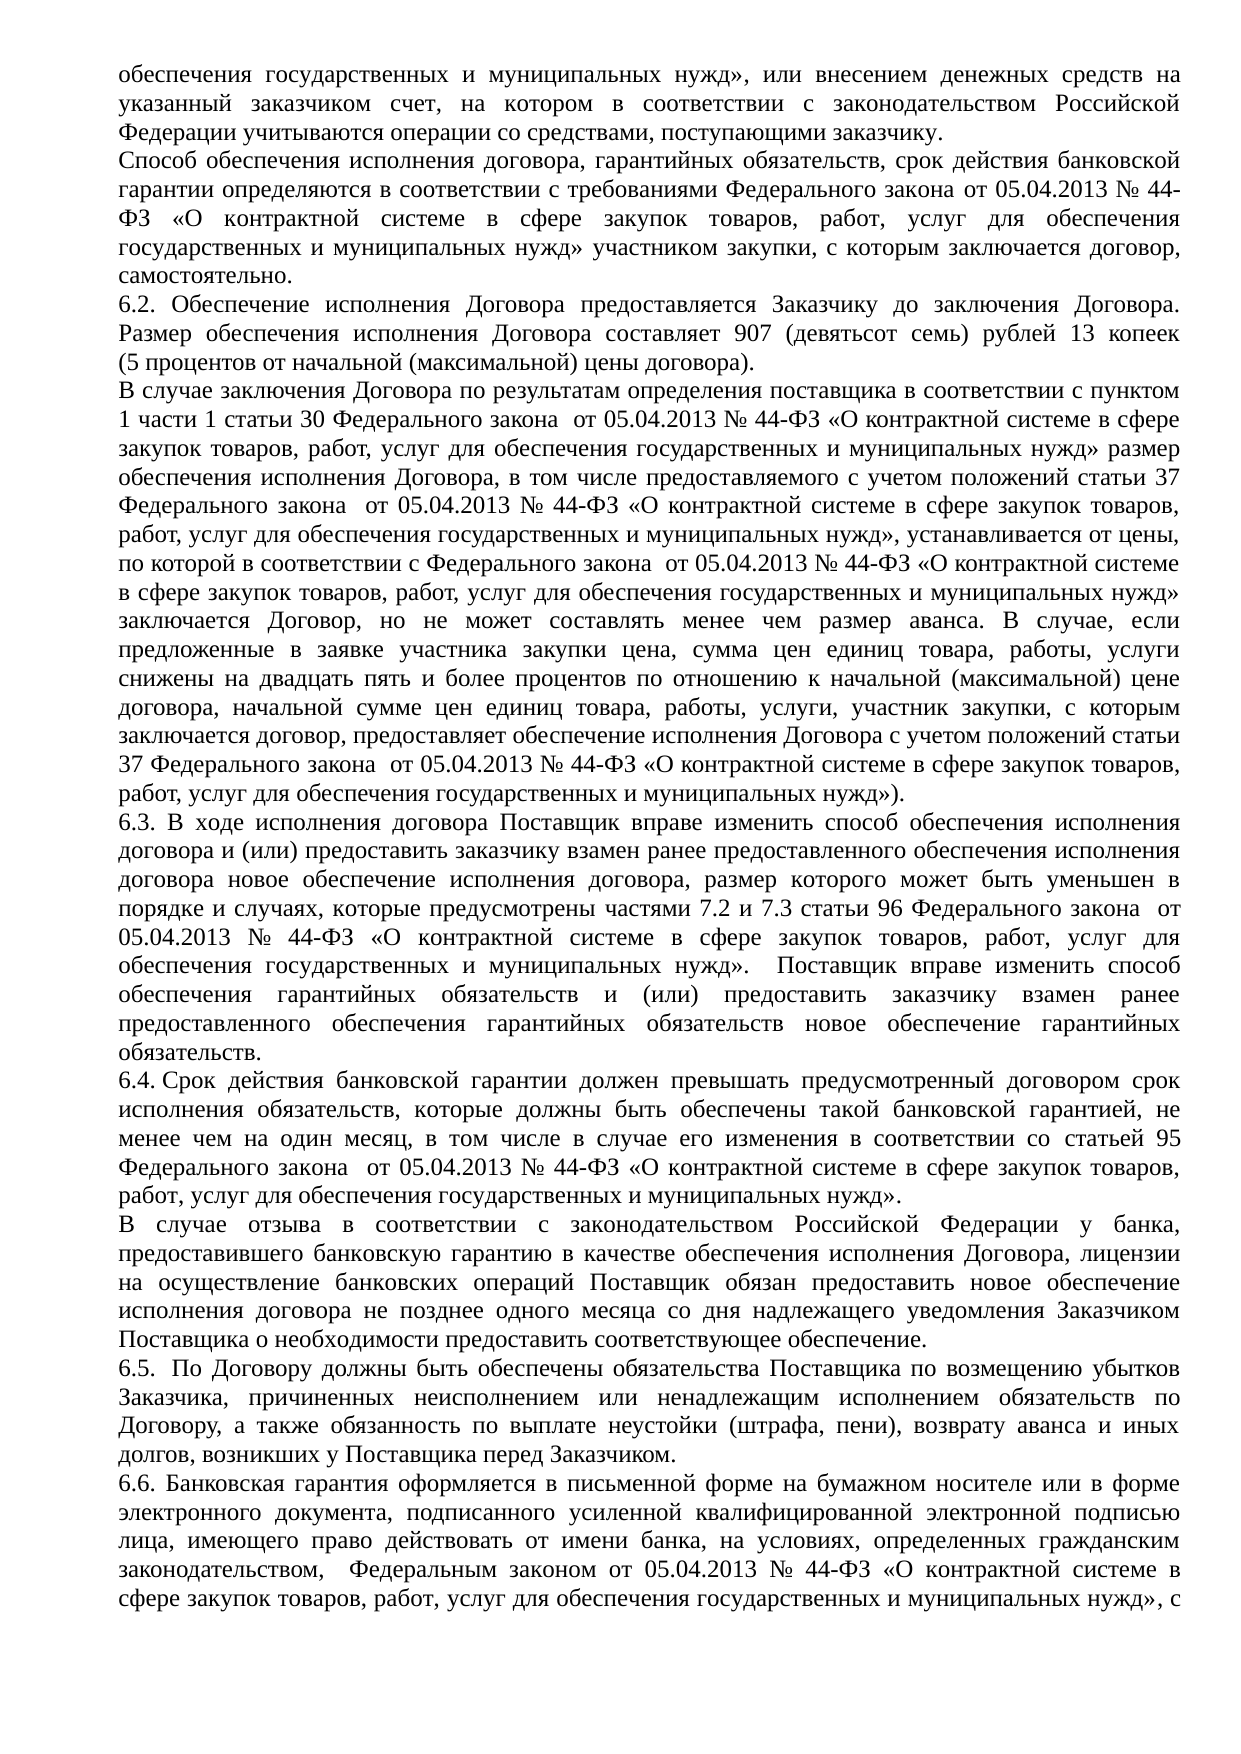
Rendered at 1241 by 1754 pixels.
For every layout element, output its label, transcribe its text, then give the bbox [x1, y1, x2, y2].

text В случае заключения Договора по результатам определения поставщика в соответствии с пунктом 1 части 1 статьи 30 Федерального закона от 05.04.2013 № 44-ФЗ «О контрактной системе в сфере закупок товаров, работ, услуг для обеспечения государственных и муниципальных нужд» размер обеспечения исполнения Договора, в том числе предоставляемого с учетом положений статьи 37 Федерального закона от 05.04.2013 № 44-ФЗ «О контрактной системе в сфере закупок товаров, работ, услуг для обеспечения государственных и муниципальных нужд», устанавливается от цены, по которой в соответствии с Федерального закона от 05.04.2013 № 44-ФЗ «О контрактной системе в сфере закупок товаров, работ, услуг для обеспечения государственных и муниципальных нужд» заключается Договор, но не может составлять менее чем размер аванса. В случае, если предложенные в заявке участника закупки цена, сумма цен единиц товара, работы, услуги снижены на двадцать пять и более процентов по отношению к начальной (максимальной) цене договора, начальной сумме цен единиц товара, работы, услуги, участник закупки, с которым заключается договор, предоставляет обеспечение исполнения Договора с учетом положений статьи 37 Федерального закона от 05.04.2013 № 44-ФЗ «О контрактной системе в сфере закупок товаров, работ, услуг для обеспечения государственных и муниципальных нужд»). [118, 375, 1181, 807]
text 6.5. По Договору должны быть обеспечены обязательства Поставщика по возмещению убытков Заказчика, причиненных неисполнением или ненадлежащим исполнением обязательств по Договору, а также обязанность по выплате неустойки (штрафа, пени), возврату аванса и иных долгов, возникших у Поставщика перед Заказчиком. [118, 1353, 1181, 1468]
text Способ обеспечения исполнения договора, гарантийных обязательств, срок действия банковской гарантии определяются в соответствии с требованиями Федерального закона от 05.04.2013 № 44-ФЗ «О контрактной системе в сфере закупок товаров, работ, услуг для обеспечения государственных и муниципальных нужд» участником закупки, с которым заключается договор, самостоятельно. [118, 145, 1181, 289]
text 6.3. В ходе исполнения договора Поставщик вправе изменить способ обеспечения исполнения договора и (или) предоставить заказчику взамен ранее предоставленного обеспечения исполнения договора новое обеспечение исполнения договора, размер которого может быть уменьшен в порядке и случаях, которые предусмотрены частями 7.2 и 7.3 статьи 96 Федерального закона от 05.04.2013 № 44-ФЗ «О контрактной системе в сфере закупок товаров, работ, услуг для обеспечения государственных и муниципальных нужд». Поставщик вправе изменить способ обеспечения гарантийных обязательств и (или) предоставить заказчику взамен ранее предоставленного обеспечения гарантийных обязательств новое обеспечение гарантийных обязательств. [118, 807, 1181, 1065]
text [118, 1468, 1181, 1612]
text В случае отзыва в соответствии с законодательством Российской Федерации у банка, предоставившего банковскую гарантию в качестве обеспечения исполнения Договора, лицензии на осуществление банковских операций Поставщик обязан предоставить новое обеспечение исполнения договора не позднее одного месяца со дня надлежащего уведомления Заказчиком Поставщика о необходимости предоставить соответствующее обеспечение. [118, 1209, 1181, 1353]
text 6.2. Обеспечение исполнения Договора предоставляется Заказчику до заключения Договора. Размер обеспечения исполнения Договора составляет 907 (девятьсот семь) рублей 13 копеек (5 процентов от начальной (максимальной) цены договора). [118, 289, 1181, 375]
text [118, 59, 1181, 145]
text 6.4. Срок действия банковской гарантии должен превышать предусмотренный договором срок исполнения обязательств, которые должны быть обеспечены такой банковской гарантией, не менее чем на один месяц, в том числе в случае его изменения в соответствии со статьей 95 Федерального закона от 05.04.2013 № 44-ФЗ «О контрактной системе в сфере закупок товаров, работ, услуг для обеспечения государственных и муниципальных нужд». [118, 1065, 1181, 1209]
